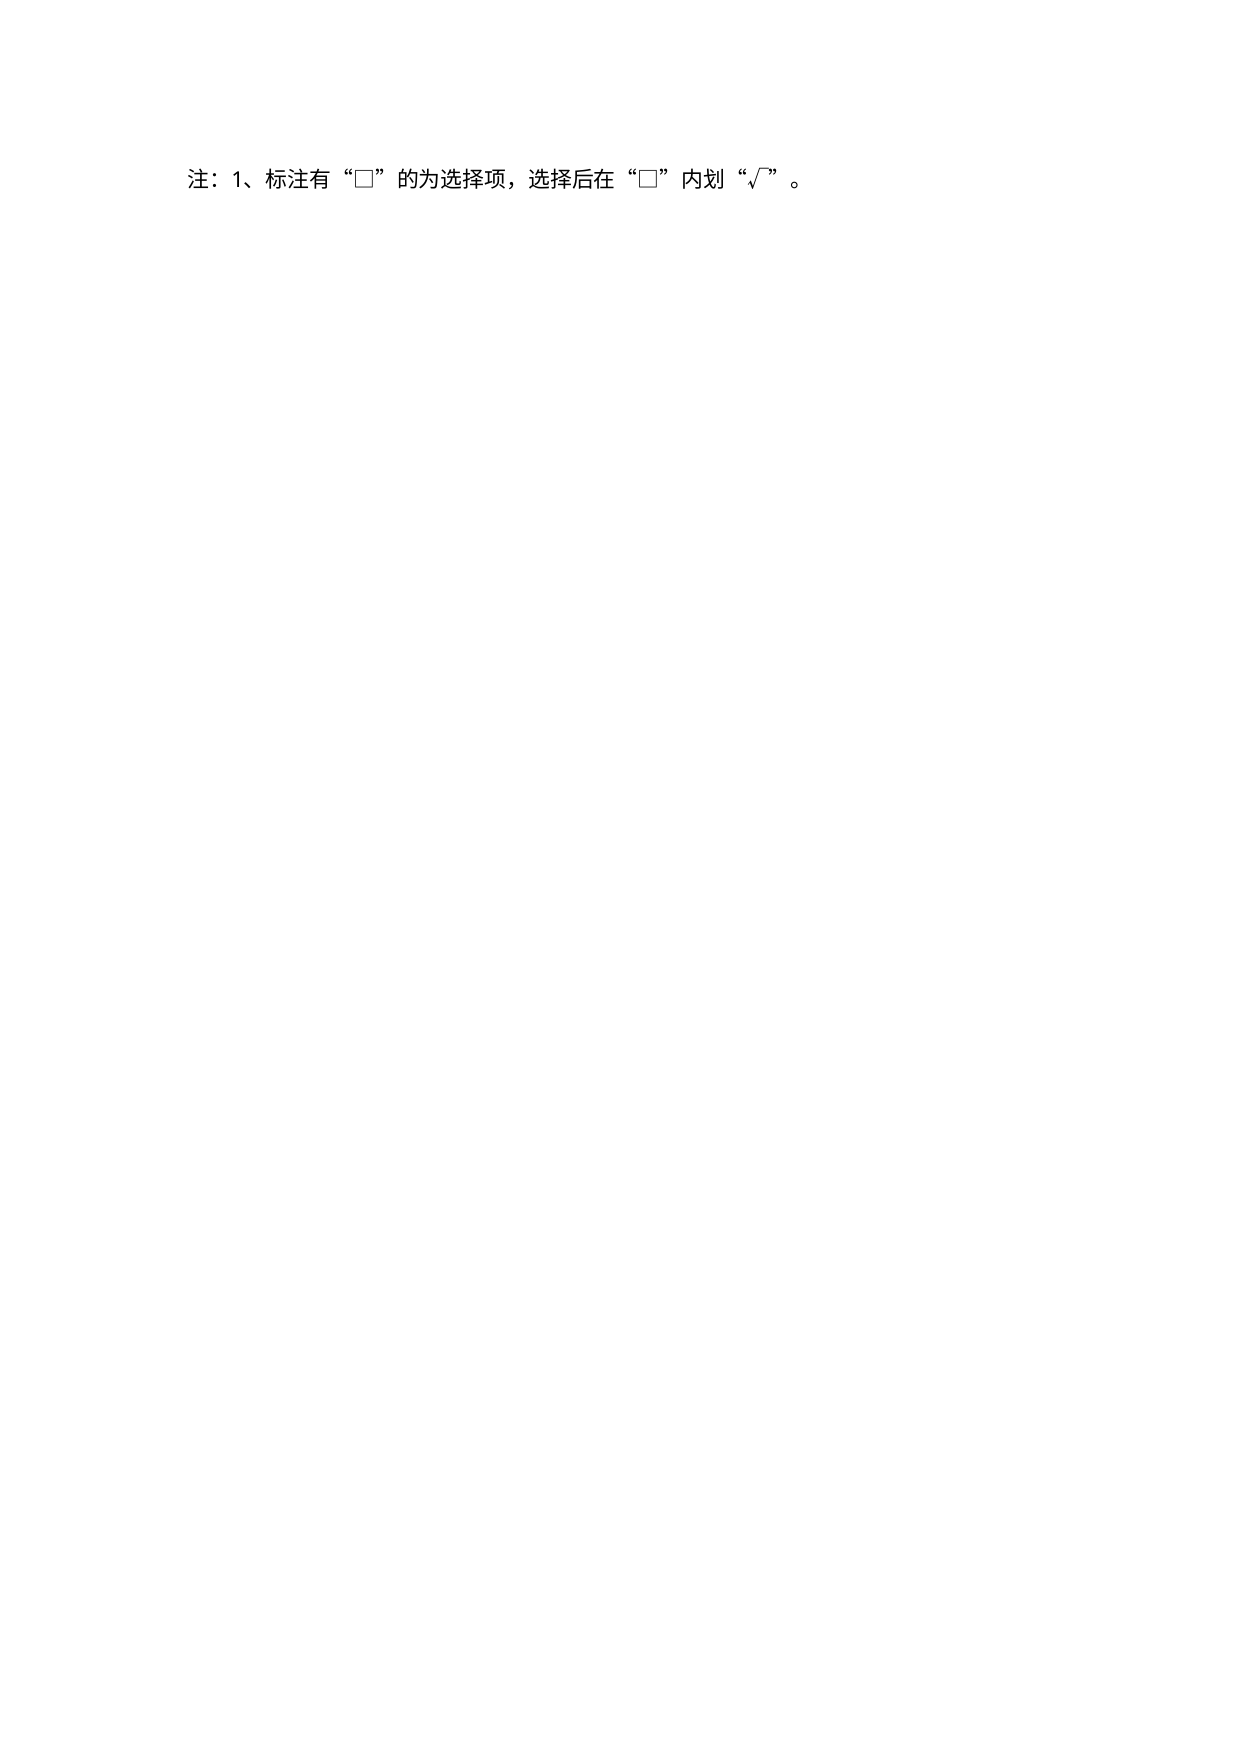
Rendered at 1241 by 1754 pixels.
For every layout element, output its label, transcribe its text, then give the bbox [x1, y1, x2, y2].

text 注：1、标注有“□”的为选择项，选择后在“□”内划“√”。 [187, 162, 1053, 194]
